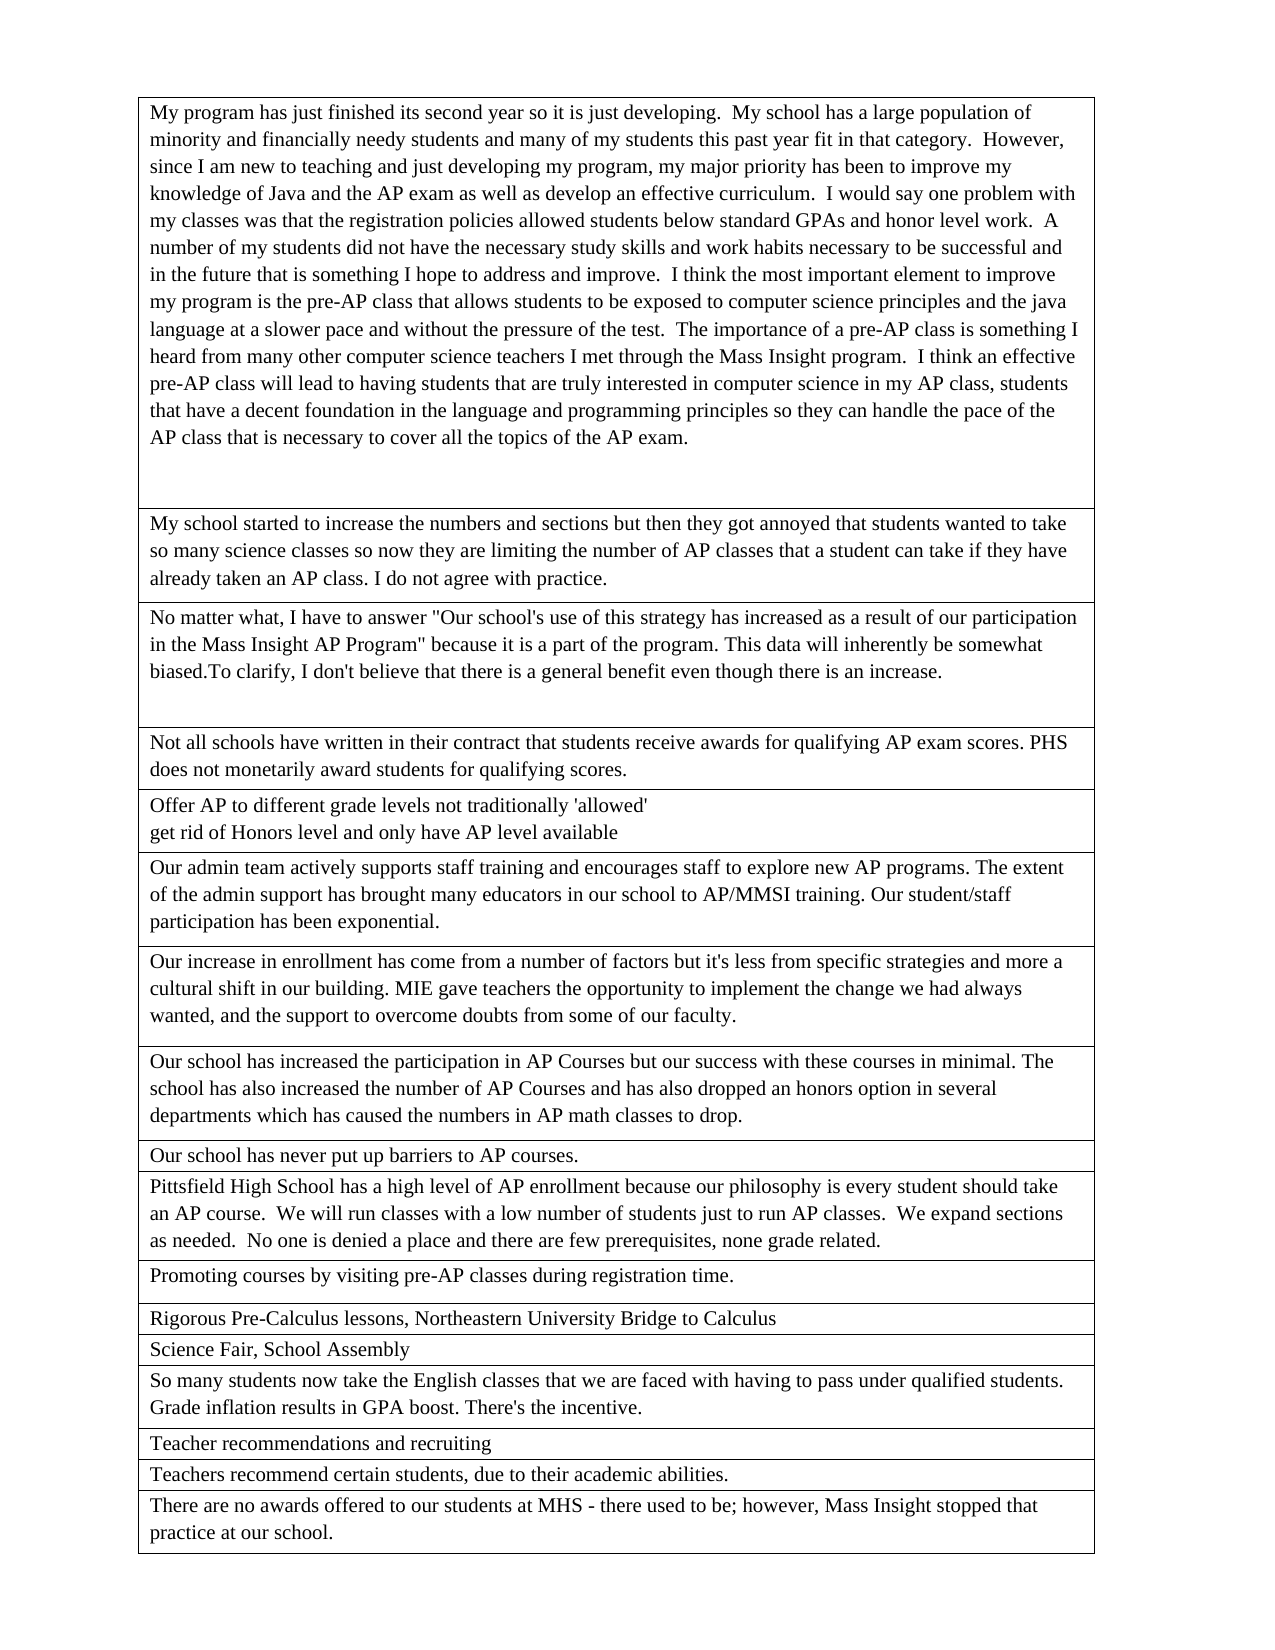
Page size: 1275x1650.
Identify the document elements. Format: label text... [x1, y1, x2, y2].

table_cell Our increase in enrollment has come from a number of factors but it's less from specific strategies and more a cultural shift in our building. MIE gave teachers the opportunity to implement the change we had always wanted, and the support to overcome doubts from some of our faculty. [139, 947, 1094, 1046]
table_cell There are no awards offered to our students at MHS - there used to be; however, Mass Insight stopped that practice at our school. [139, 1491, 1094, 1552]
table_cell My school started to increase the numbers and sections but then they got annoyed that students wanted to take so many science classes so now they are limiting the number of AP classes that a student can take if they have already taken an AP class. I do not agree with practice. [139, 509, 1094, 602]
table_cell Science Fair, School Assembly [139, 1335, 1094, 1365]
table_cell Our admin team actively supports staff training and encourages staff to explore new AP programs. The extent of the admin support has brought many educators in our school to AP/MMSI training. Our student/staff participation has been exponential. [139, 853, 1094, 946]
table_cell Rigorous Pre-Calculus lessons, Northeastern University Bridge to Calculus [139, 1304, 1094, 1334]
table_cell So many students now take the English classes that we are faced with having to pass under qualified students. Grade inflation results in GPA boost. There's the incentive. [139, 1366, 1094, 1427]
table_cell Teachers recommend certain students, due to their academic abilities. [139, 1460, 1094, 1490]
table_cell Offer AP to different grade levels not traditionally 'allowed' get rid of Honors level and only have AP level available [139, 790, 1094, 852]
table_cell Teacher recommendations and recruiting [139, 1429, 1094, 1459]
table_cell Pittsfield High School has a high level of AP enrollment because our philosophy is every student should take an AP course. We will run classes with a low number of students just to run AP classes. We expand sections as needed. No one is denied a place and there are few prerequisites, none grade related. [139, 1172, 1094, 1259]
table_cell Our school has never put up barriers to AP courses. [139, 1141, 1094, 1171]
table_cell Promoting courses by visiting pre-AP classes during registration time. [139, 1261, 1094, 1302]
table_cell Not all schools have written in their contract that students receive awards for qualifying AP exam scores. PHS does not monetarily award students for qualifying scores. [139, 728, 1094, 789]
table_cell No matter what, I have to answer "Our school's use of this strategy has increased as a result of our participation in the Mass Insight AP Program" because it is a part of the program. This data will inherently be somewhat biased.To clarify, I don't believe that there is a general benefit even though there is an increase. [139, 603, 1094, 727]
table_cell Our school has increased the participation in AP Courses but our success with these courses in minimal. The school has also increased the number of AP Courses and has also dropped an honors option in several departments which has caused the numbers in AP math classes to drop. [139, 1047, 1094, 1139]
table_cell My program has just finished its second year so it is just developing. My school has a large population of minority and financially needy students and many of my students this past year fit in that category. However, since I am new to teaching and just developing my program, my major priority has been to improve my knowledge of Java and the AP exam as well as develop an effective curriculum. I would say one problem with my classes was that the registration policies allowed students below standard GPAs and honor level work. A number of my students did not have the necessary study skills and work habits necessary to be successful and in the future that is something I hope to address and improve. I think the most important element to improve my program is the pre-AP class that allows students to be exposed to computer science principles and the java language at a slower pace and without the pressure of the test. The importance of a pre-AP class is something I heard from many other computer science teachers I met through the Mass Insight program. I think an effective pre-AP class will lead to having students that are truly interested in computer science in my AP class, students that have a decent foundation in the language and programming principles so they can handle the pace of the AP class that is necessary to cover all the topics of the AP exam. [139, 98, 1094, 508]
